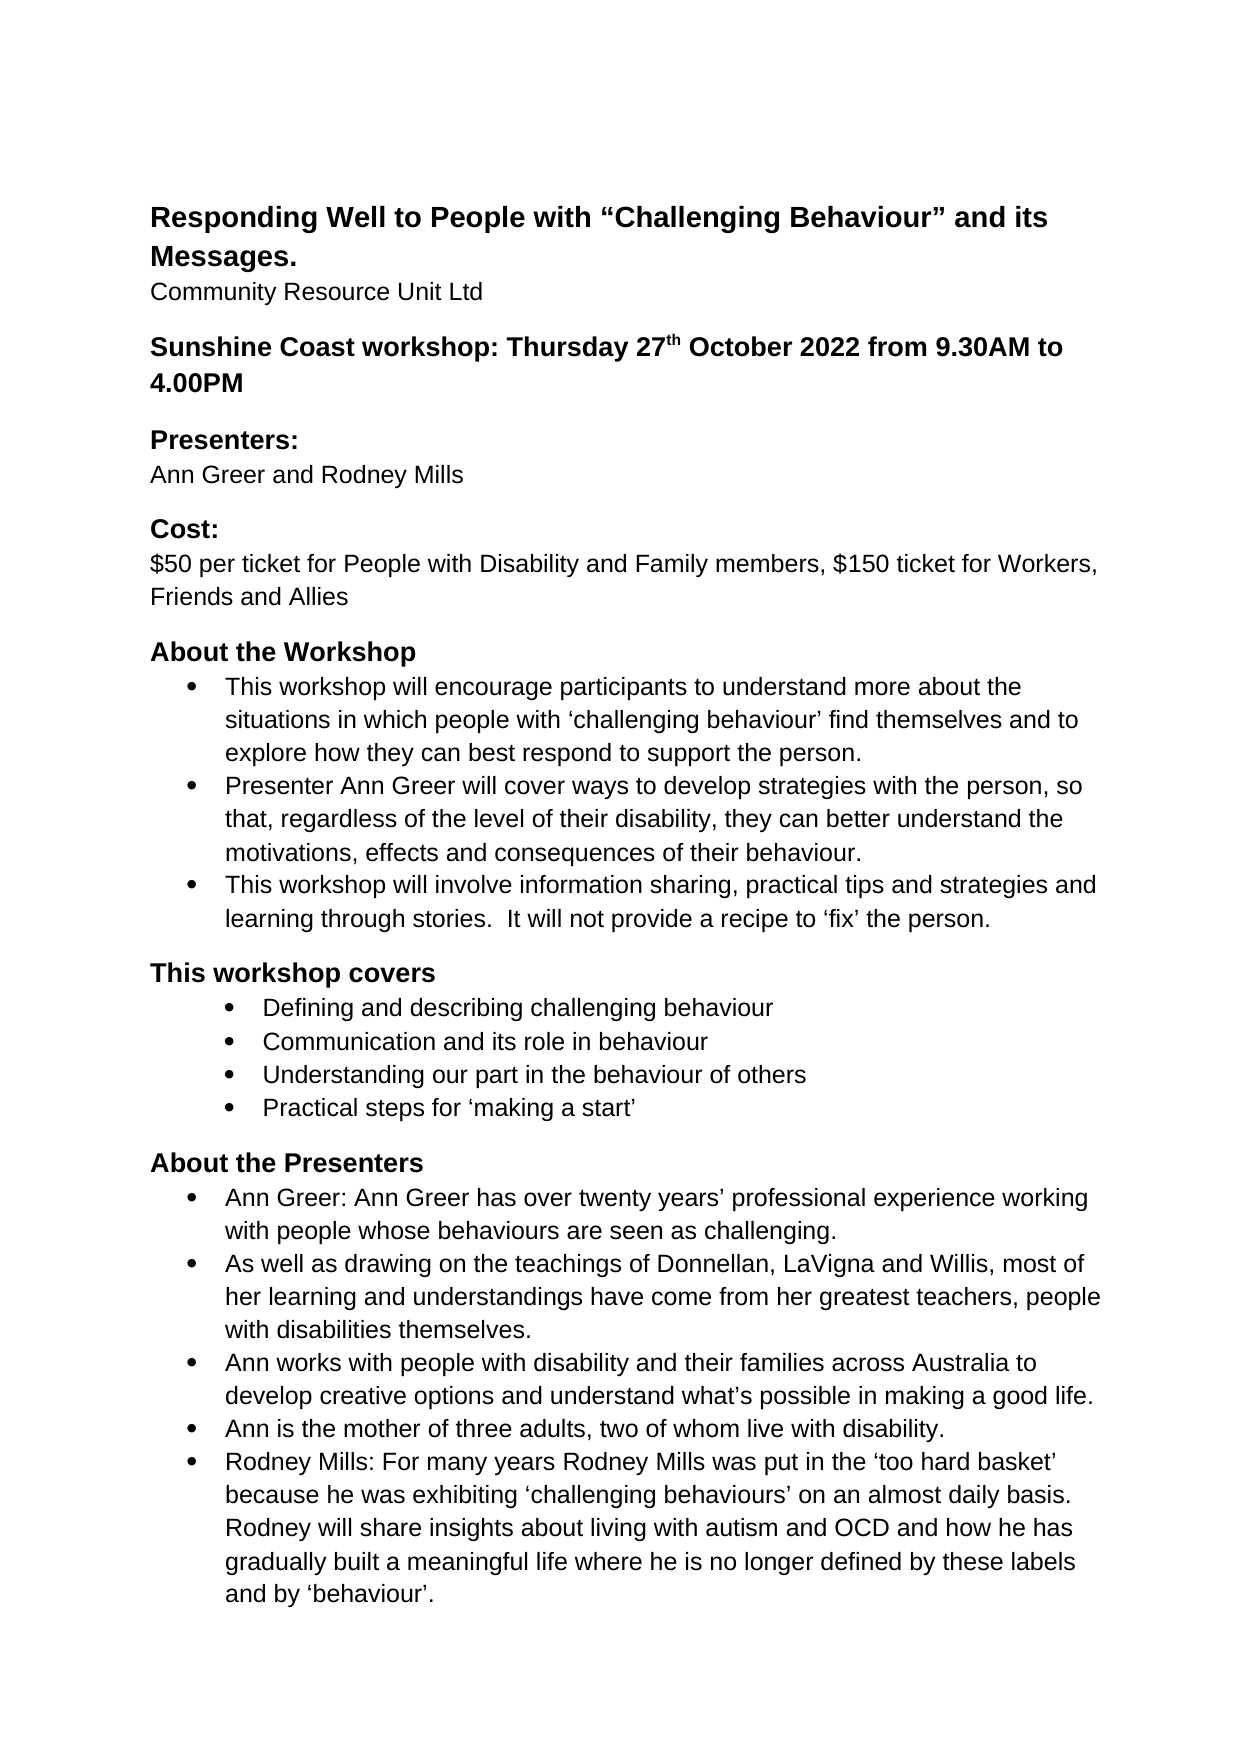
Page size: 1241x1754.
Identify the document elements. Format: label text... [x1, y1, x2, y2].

list Understanding our part in the behaviour of others [225, 1060, 1122, 1088]
subtitle Sunshine Coast workshop: Thursday 27th October 2022 from 9.30AM to 4.00PM [150, 331, 1122, 398]
text Ann Greer and Rodney Mills [150, 459, 1122, 488]
subtitle This workshop covers [150, 957, 1122, 989]
list Practical steps for ‘making a start’ [225, 1093, 1122, 1122]
text Community Resource Unit Ltd [150, 277, 1122, 306]
list Communication and its role in behaviour [225, 1027, 1122, 1055]
list As well as drawing on the teachings of Donnellan, LaVigna and Willis, most of her learning and understandings have come from her greatest teachers, people with disabilities themselves. [187, 1249, 1122, 1344]
subtitle Presenters: [150, 424, 1122, 455]
text $50 per ticket for People with Disability and Family members, $150 ticket for Workers, Friends and Allies [150, 549, 1122, 611]
subtitle Responding Well to People with “Challenging Behaviour” and its Messages. [150, 200, 1122, 272]
list Ann is the mother of three adults, two of whom live with disability. [187, 1414, 1122, 1443]
list Ann Greer: Ann Greer has over twenty years’ professional experience working with people whose behaviours are seen as challenging. [187, 1183, 1122, 1244]
list Presenter Ann Greer will cover ways to develop strategies with the person, so that, regardless of the level of their disability, they can better understand the motivations, effects and consequences of their behaviour. [187, 771, 1122, 866]
list Rodney Mills: For many years Rodney Mills was put in the ‘too hard basket’ because he was exhibiting ‘challenging behaviours’ on an almost daily basis. Rodney will share insights about living with autism and OCD and how he has gradually built a meaningful life where he is no longer defined by these labels and by ‘behaviour’. [187, 1447, 1122, 1608]
list Defining and describing challenging behaviour [225, 993, 1122, 1022]
list This workshop will encourage participants to understand more about the situations in which people with ‘challenging behaviour’ find themselves and to explore how they can best respond to support the person. [187, 672, 1122, 767]
subtitle About the Workshop [150, 636, 1122, 667]
list Ann works with people with disability and their families across Australia to develop creative options and understand what’s possible in making a good life. [187, 1348, 1122, 1410]
subtitle About the Presenters [150, 1147, 1122, 1178]
subtitle Cost: [150, 513, 1122, 545]
list This workshop will involve information sharing, practical tips and strategies and learning through stories. It will not provide a recipe to ‘fix’ the person. [187, 871, 1122, 932]
